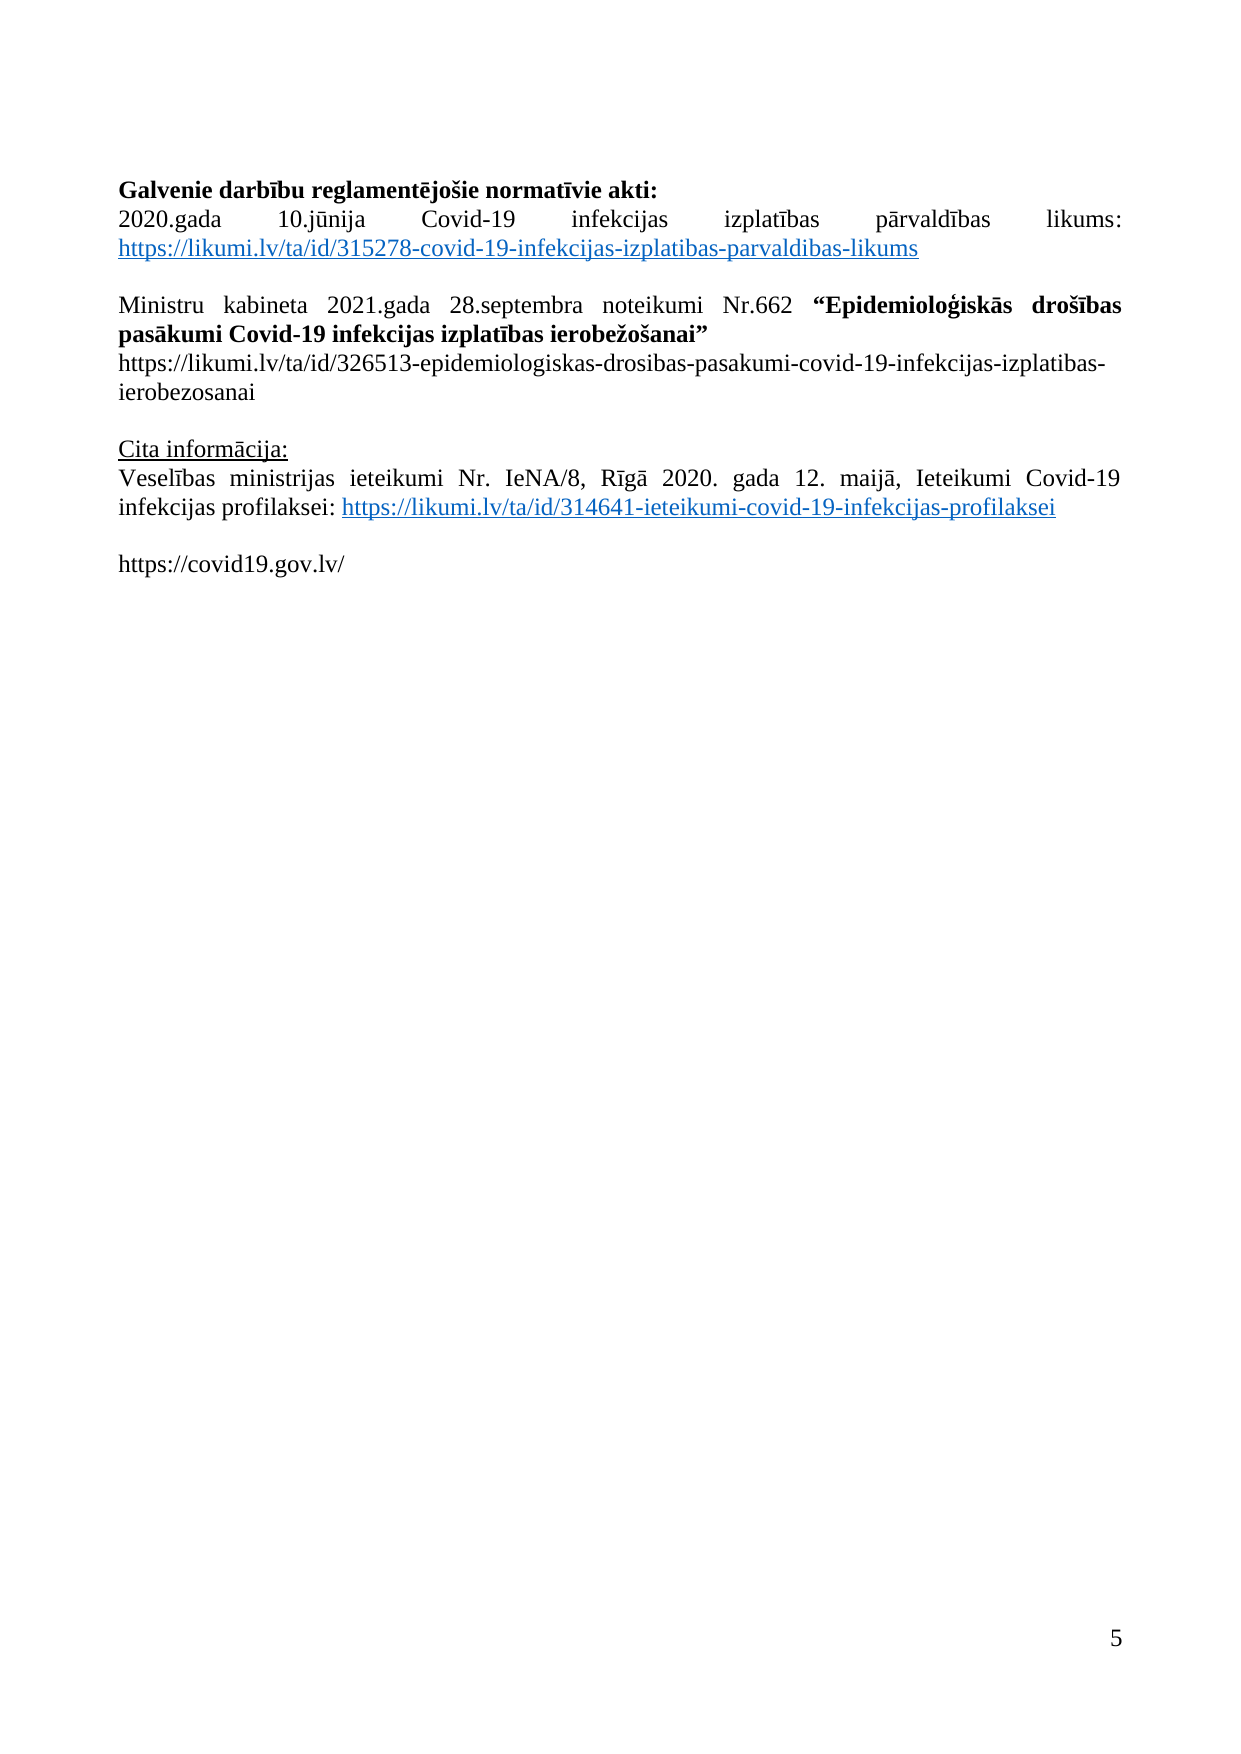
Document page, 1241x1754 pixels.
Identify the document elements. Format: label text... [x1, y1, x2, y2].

text https://likumi.lv/ta/id/326513-epidemiologiskas-drosibas-pasakumi-covid-19-infekcijas-izplatibas-ierobezosanai [118, 348, 1122, 406]
text Cita informācija: [118, 434, 1122, 463]
text Galvenie darbību reglamentējošie normatīvie akti: [118, 176, 1122, 204]
text Ministru kabineta 2021.gada 28.septembra noteikumi Nr.662 “Epidemioloģiskās drošības pasākumi Covid-19 infekcijas izplatības ierobežošanai” [118, 291, 1122, 348]
text https://covid19.gov.lv/ [118, 549, 1122, 578]
text Veselības ministrijas ieteikumi Nr. IeNA/8, Rīgā 2020. gada 12. maijā, Ieteikumi Covid-19 infekcijas profilaksei: https://likumi.lv/ta/id/314641-ieteikumi-covid-19-infekcijas-profilaksei [118, 463, 1122, 521]
text 2020.gada 10.jūnija Covid-19 infekcijas izplatības pārvaldības likums: https://likumi.lv/ta/id/315278-covid-19-infekcijas-izplatibas-parvaldibas-likums [118, 204, 1122, 262]
